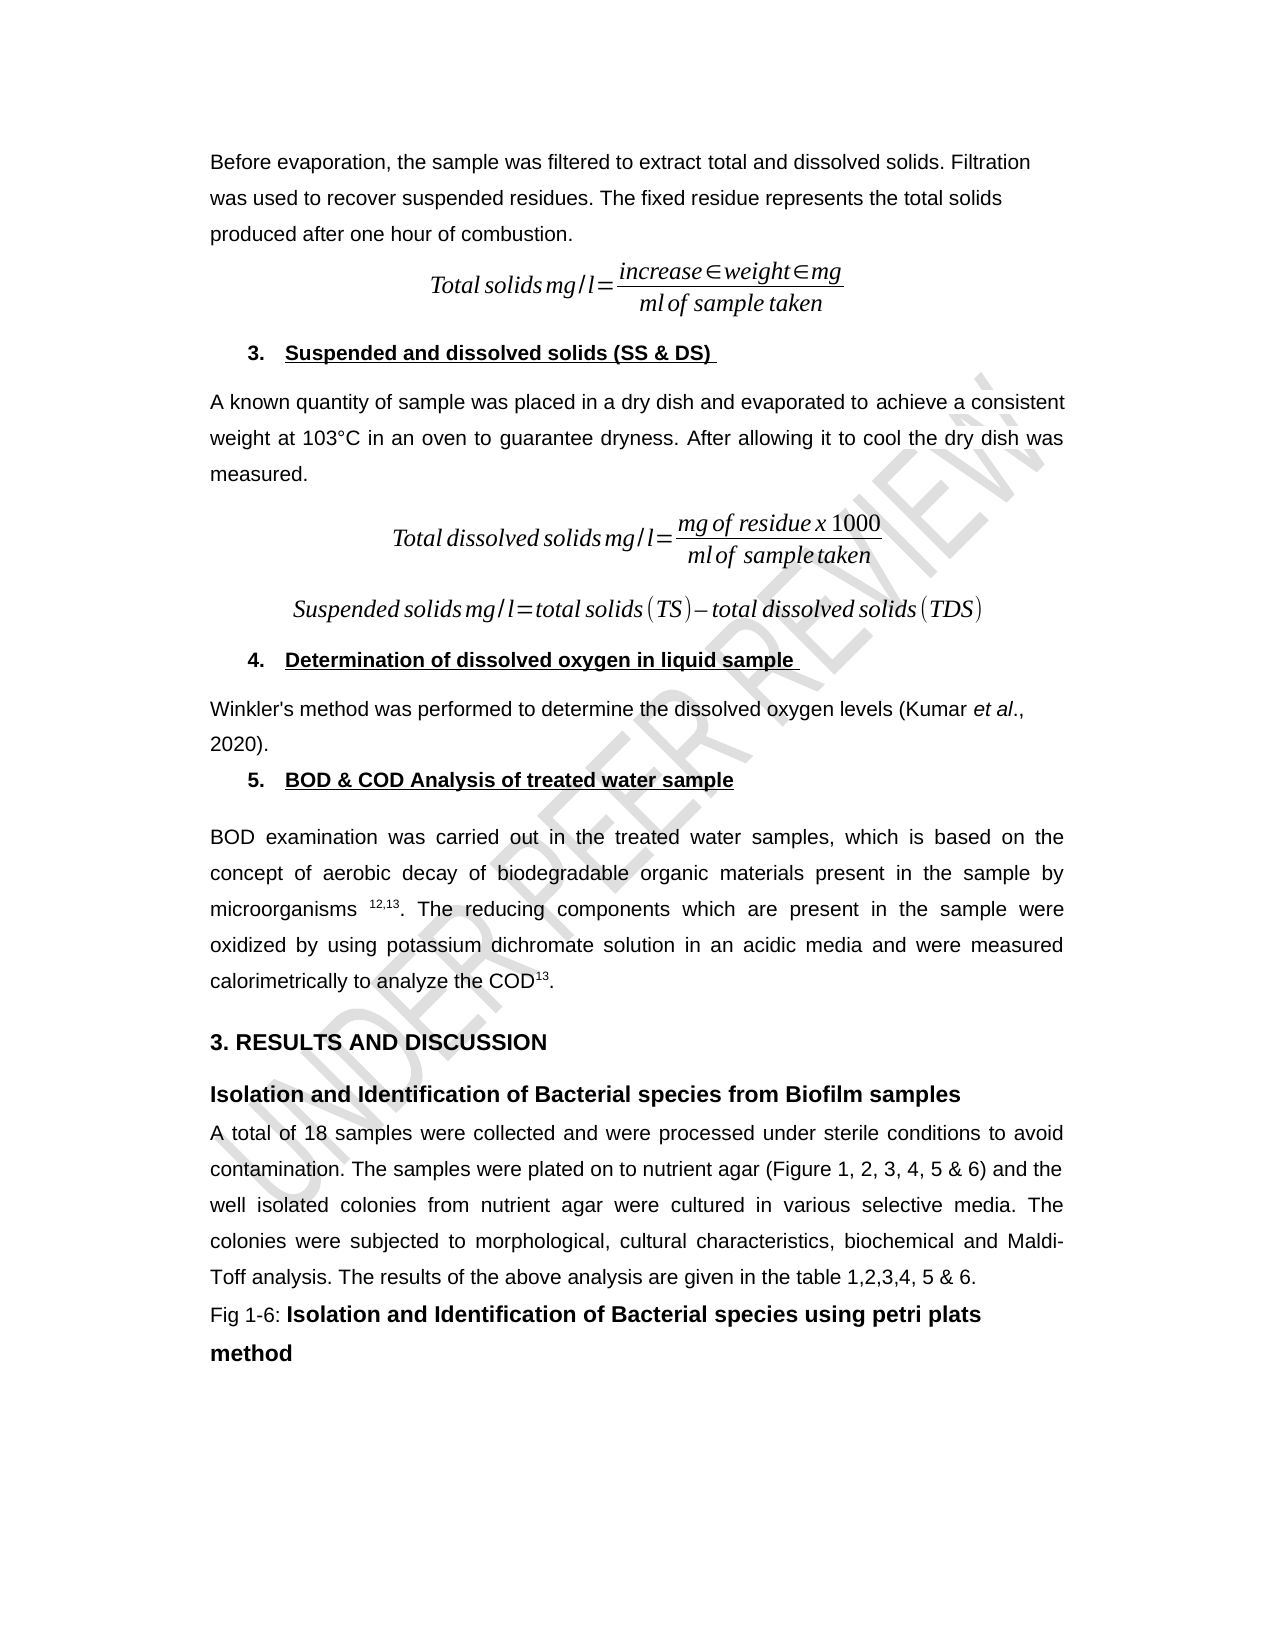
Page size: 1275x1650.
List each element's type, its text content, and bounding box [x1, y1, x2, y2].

text Fig 1-6: Isolation and Identification of Bacterial species using petri plats method [210, 1301, 1065, 1366]
text 3. results and discussion [210, 1029, 1065, 1055]
text BOD examination was carried out in the treated water samples, which is based on the concept of aerobic decay of biodegradable organic materials present in the sample by microorganisms 12,13. The reducing components which are present in the sample were oxidized by using potassium dichromate solution in an acidic media and were measured calorimetrically to analyze the COD13. [210, 825, 1065, 993]
text Isolation and Identification of Bacterial species from Biofilm samples [210, 1081, 1065, 1108]
text A known quantity of sample was placed in a dry dish and evaporated to achieve a consistent weight at 103°C in an oven to guarantee dryness. After allowing it to cool the dry dish was measured. [210, 390, 1065, 486]
text Before evaporation, the sample was filtered to extract total and dissolved solids. Filtration was used to recover suspended residues. The fixed residue represents the total solids produced after one hour of combustion. [210, 150, 1065, 246]
list BOD & COD Analysis of treated water sample [247, 768, 1065, 792]
text A total of 18 samples were collected and were processed under sterile conditions to avoid contamination. The samples were plated on to nutrient agar (Figure 1, 2, 3, 4, 5 & 6) and the well isolated colonies from nutrient agar were cultured in various selective media. The colonies were subjected to morphological, cultural characteristics, biochemical and Maldi-Toff analysis. The results of the above analysis are given in the table 1,2,3,4, 5 & 6. [210, 1121, 1065, 1288]
text Winkler's method was performed to determine the dissolved oxygen levels (Kumar et al., 2020). [210, 696, 1065, 756]
list Determination of dissolved oxygen in liquid sample [247, 648, 1065, 672]
list Suspended and dissolved solids (SS & DS) [247, 341, 1065, 365]
